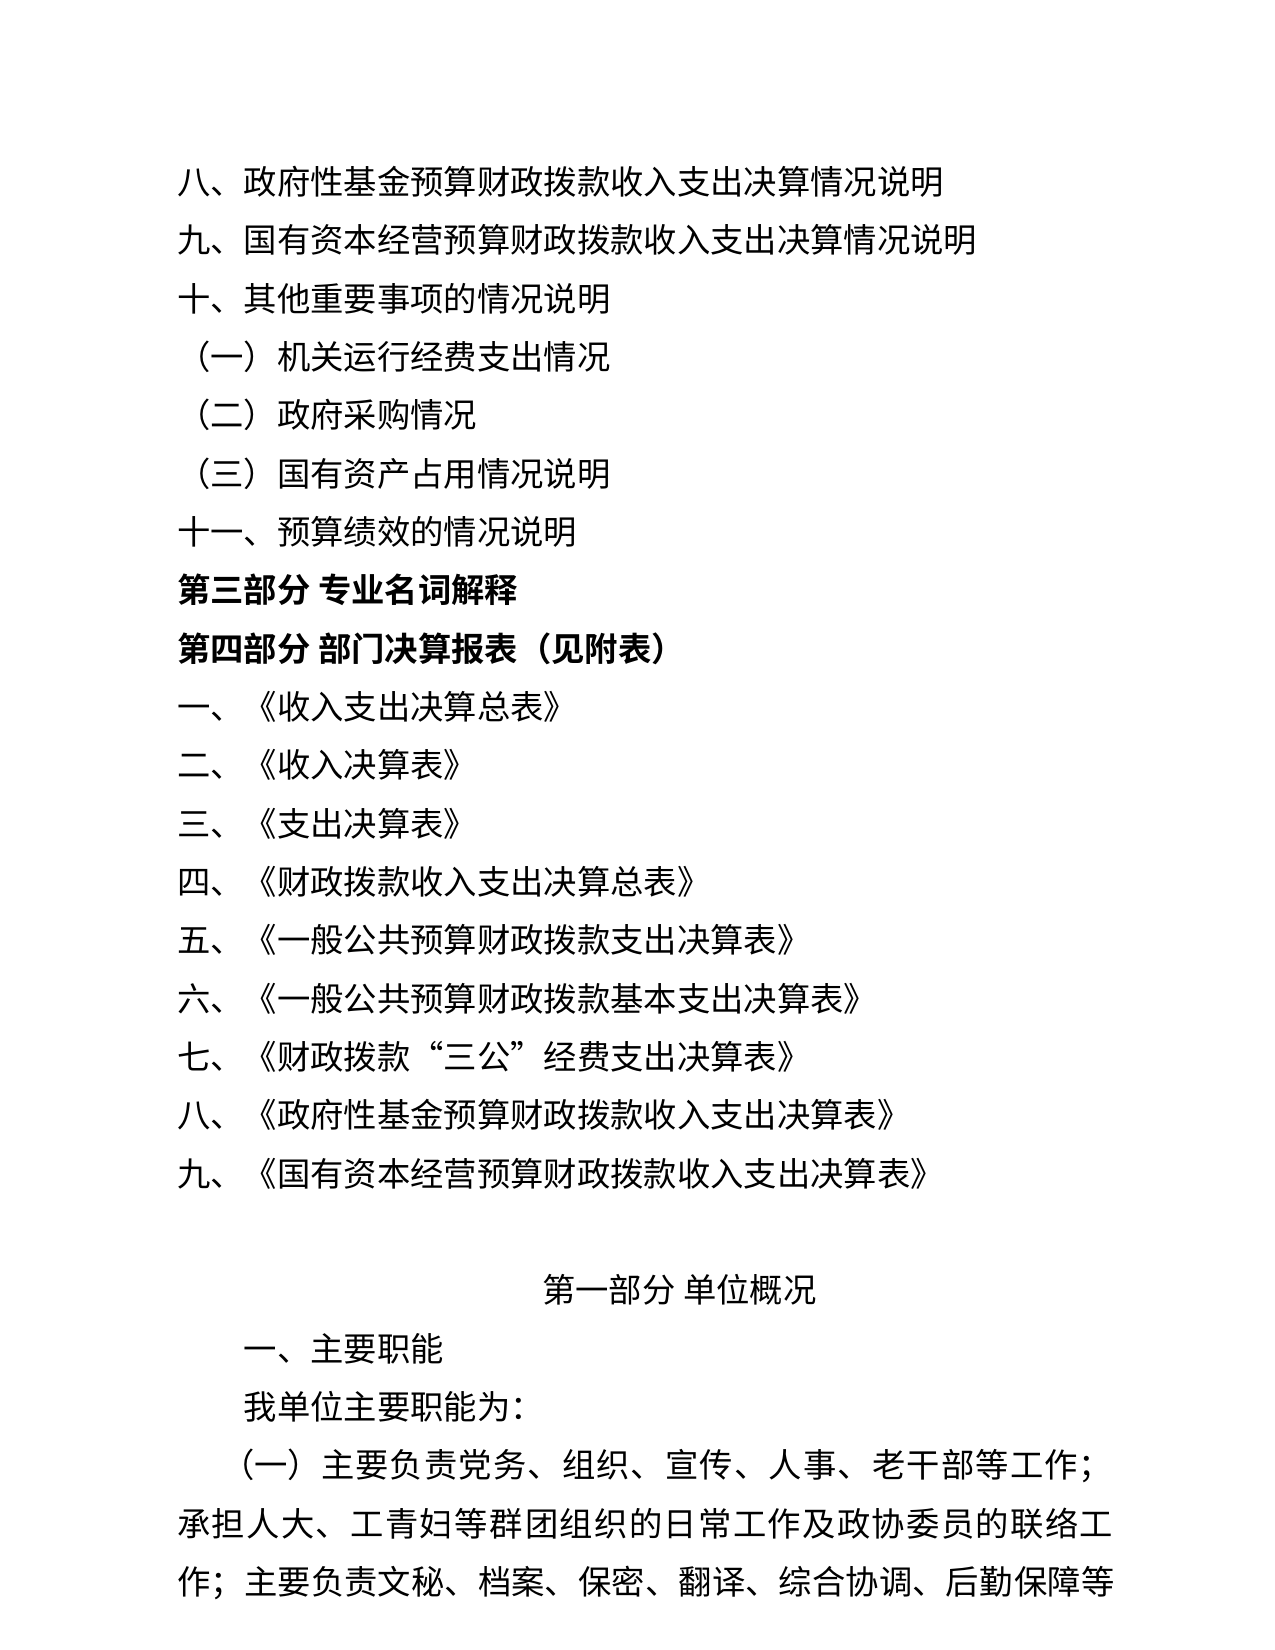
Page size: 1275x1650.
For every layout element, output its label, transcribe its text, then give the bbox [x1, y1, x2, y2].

text 十、其他重要事项的情况说明 [177, 264, 1114, 323]
text 第四部分 部门决算报表（见附表） [177, 614, 1114, 673]
text （三）国有资产占用情况说明 [177, 439, 1114, 498]
text 第三部分 专业名词解释 [177, 556, 1114, 614]
text 二、《收入决算表》 [177, 731, 1114, 789]
text （一）机关运行经费支出情况 [177, 323, 1114, 381]
text 三、《支出决算表》 [177, 789, 1114, 848]
text 七、《财政拨款“三公”经费支出决算表》 [177, 1023, 1114, 1081]
text 九、国有资本经营预算财政拨款收入支出决算情况说明 [177, 206, 1114, 264]
text 一、《收入支出决算总表》 [177, 673, 1114, 731]
text （二）政府采购情况 [177, 381, 1114, 439]
text 四、《财政拨款收入支出决算总表》 [177, 848, 1114, 906]
text 八、政府性基金预算财政拨款收入支出决算情况说明 [177, 148, 1114, 206]
text 八、《政府性基金预算财政拨款收入支出决算表》 [177, 1081, 1114, 1139]
text 一、主要职能 [177, 1314, 1114, 1373]
text 我单位主要职能为： [177, 1373, 1114, 1431]
text 九、《国有资本经营预算财政拨款收入支出决算表》 [177, 1139, 1114, 1198]
text 六、《一般公共预算财政拨款基本支出决算表》 [177, 964, 1114, 1023]
text 五、《一般公共预算财政拨款支出决算表》 [177, 906, 1114, 964]
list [177, 1431, 1114, 1606]
text 第一部分 单位概况 [177, 1256, 1114, 1314]
text 十一、预算绩效的情况说明 [177, 498, 1114, 556]
